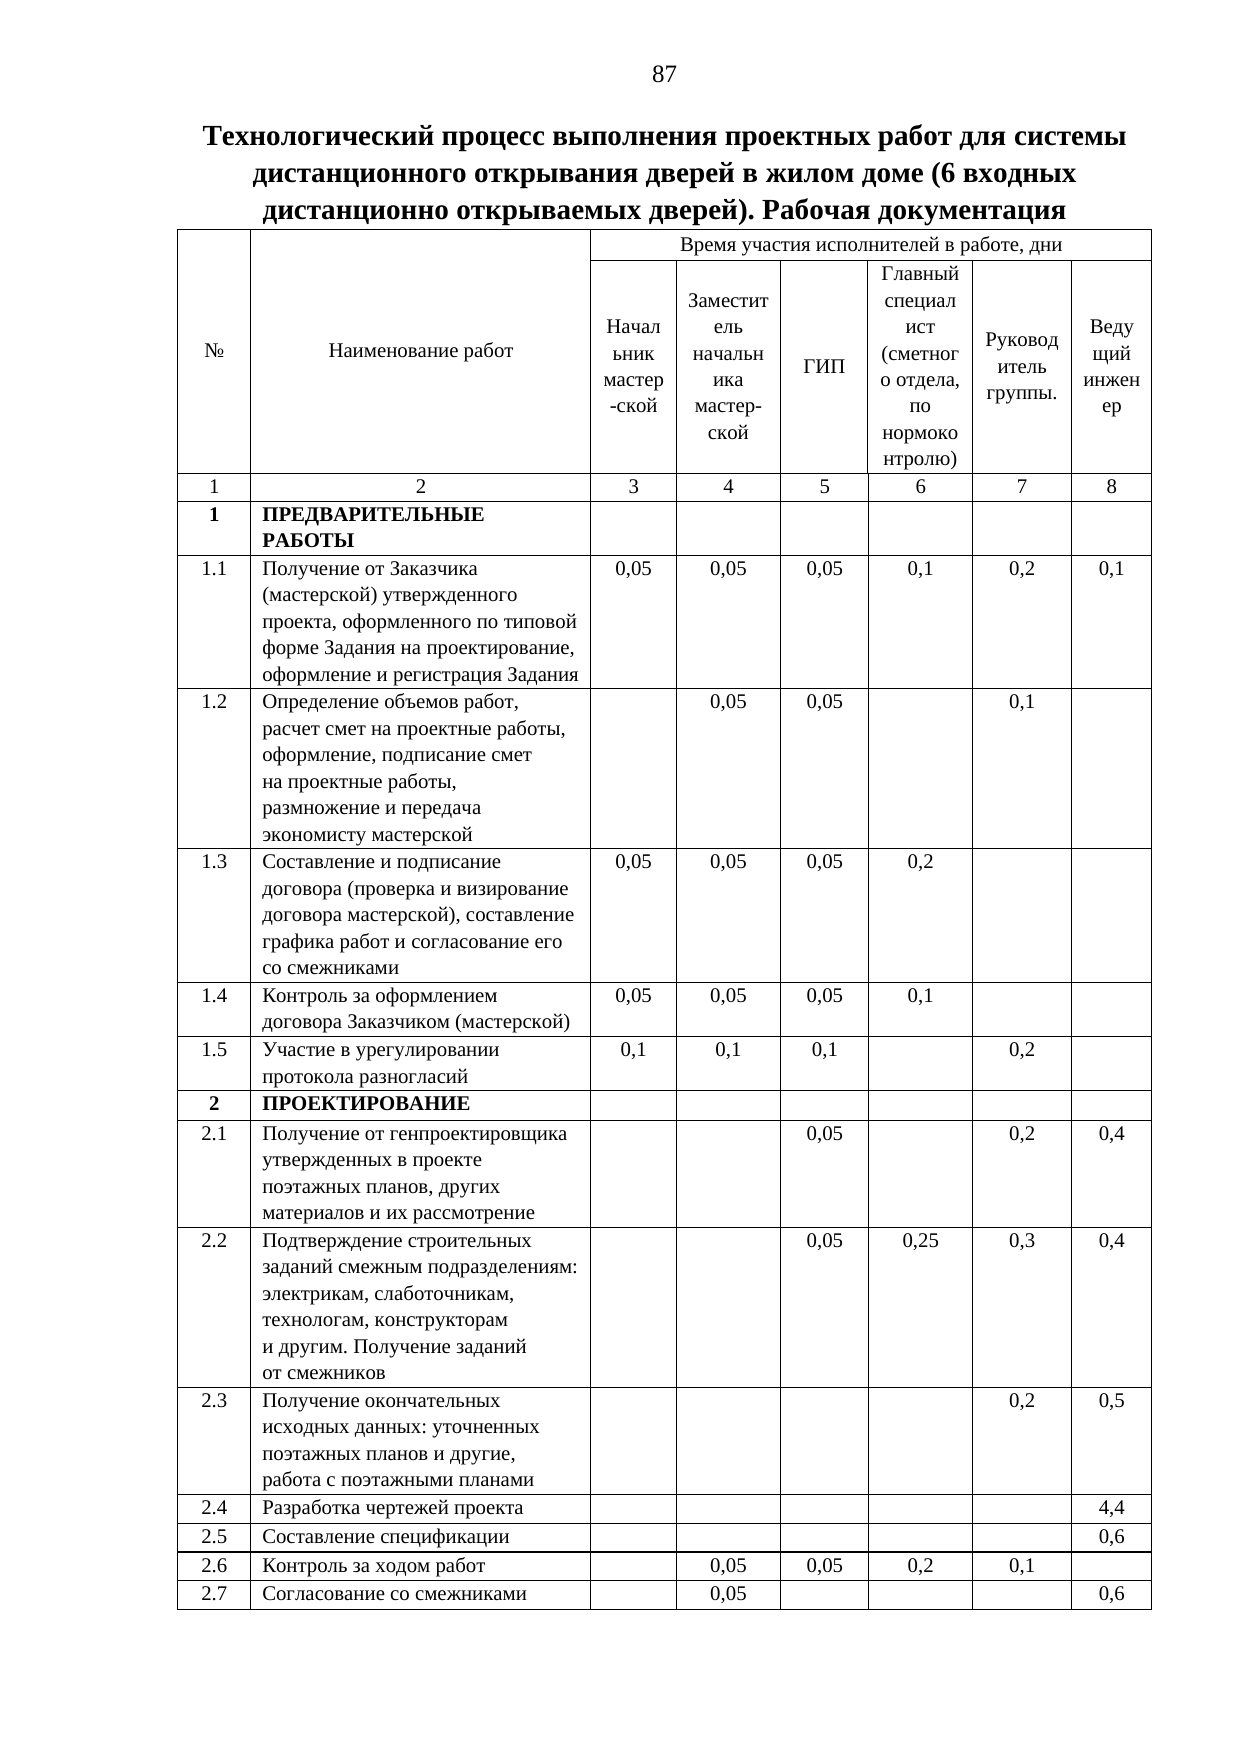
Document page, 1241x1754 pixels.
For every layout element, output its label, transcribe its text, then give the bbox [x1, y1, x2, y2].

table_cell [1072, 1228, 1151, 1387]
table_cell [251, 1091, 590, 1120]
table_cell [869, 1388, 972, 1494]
text Технологический процесс выполнения проектных работ для системы дистанционного открывания дверей в жилом доме (6 входных дистанционно открываемых дверей). Рабочая документация [177, 118, 1152, 225]
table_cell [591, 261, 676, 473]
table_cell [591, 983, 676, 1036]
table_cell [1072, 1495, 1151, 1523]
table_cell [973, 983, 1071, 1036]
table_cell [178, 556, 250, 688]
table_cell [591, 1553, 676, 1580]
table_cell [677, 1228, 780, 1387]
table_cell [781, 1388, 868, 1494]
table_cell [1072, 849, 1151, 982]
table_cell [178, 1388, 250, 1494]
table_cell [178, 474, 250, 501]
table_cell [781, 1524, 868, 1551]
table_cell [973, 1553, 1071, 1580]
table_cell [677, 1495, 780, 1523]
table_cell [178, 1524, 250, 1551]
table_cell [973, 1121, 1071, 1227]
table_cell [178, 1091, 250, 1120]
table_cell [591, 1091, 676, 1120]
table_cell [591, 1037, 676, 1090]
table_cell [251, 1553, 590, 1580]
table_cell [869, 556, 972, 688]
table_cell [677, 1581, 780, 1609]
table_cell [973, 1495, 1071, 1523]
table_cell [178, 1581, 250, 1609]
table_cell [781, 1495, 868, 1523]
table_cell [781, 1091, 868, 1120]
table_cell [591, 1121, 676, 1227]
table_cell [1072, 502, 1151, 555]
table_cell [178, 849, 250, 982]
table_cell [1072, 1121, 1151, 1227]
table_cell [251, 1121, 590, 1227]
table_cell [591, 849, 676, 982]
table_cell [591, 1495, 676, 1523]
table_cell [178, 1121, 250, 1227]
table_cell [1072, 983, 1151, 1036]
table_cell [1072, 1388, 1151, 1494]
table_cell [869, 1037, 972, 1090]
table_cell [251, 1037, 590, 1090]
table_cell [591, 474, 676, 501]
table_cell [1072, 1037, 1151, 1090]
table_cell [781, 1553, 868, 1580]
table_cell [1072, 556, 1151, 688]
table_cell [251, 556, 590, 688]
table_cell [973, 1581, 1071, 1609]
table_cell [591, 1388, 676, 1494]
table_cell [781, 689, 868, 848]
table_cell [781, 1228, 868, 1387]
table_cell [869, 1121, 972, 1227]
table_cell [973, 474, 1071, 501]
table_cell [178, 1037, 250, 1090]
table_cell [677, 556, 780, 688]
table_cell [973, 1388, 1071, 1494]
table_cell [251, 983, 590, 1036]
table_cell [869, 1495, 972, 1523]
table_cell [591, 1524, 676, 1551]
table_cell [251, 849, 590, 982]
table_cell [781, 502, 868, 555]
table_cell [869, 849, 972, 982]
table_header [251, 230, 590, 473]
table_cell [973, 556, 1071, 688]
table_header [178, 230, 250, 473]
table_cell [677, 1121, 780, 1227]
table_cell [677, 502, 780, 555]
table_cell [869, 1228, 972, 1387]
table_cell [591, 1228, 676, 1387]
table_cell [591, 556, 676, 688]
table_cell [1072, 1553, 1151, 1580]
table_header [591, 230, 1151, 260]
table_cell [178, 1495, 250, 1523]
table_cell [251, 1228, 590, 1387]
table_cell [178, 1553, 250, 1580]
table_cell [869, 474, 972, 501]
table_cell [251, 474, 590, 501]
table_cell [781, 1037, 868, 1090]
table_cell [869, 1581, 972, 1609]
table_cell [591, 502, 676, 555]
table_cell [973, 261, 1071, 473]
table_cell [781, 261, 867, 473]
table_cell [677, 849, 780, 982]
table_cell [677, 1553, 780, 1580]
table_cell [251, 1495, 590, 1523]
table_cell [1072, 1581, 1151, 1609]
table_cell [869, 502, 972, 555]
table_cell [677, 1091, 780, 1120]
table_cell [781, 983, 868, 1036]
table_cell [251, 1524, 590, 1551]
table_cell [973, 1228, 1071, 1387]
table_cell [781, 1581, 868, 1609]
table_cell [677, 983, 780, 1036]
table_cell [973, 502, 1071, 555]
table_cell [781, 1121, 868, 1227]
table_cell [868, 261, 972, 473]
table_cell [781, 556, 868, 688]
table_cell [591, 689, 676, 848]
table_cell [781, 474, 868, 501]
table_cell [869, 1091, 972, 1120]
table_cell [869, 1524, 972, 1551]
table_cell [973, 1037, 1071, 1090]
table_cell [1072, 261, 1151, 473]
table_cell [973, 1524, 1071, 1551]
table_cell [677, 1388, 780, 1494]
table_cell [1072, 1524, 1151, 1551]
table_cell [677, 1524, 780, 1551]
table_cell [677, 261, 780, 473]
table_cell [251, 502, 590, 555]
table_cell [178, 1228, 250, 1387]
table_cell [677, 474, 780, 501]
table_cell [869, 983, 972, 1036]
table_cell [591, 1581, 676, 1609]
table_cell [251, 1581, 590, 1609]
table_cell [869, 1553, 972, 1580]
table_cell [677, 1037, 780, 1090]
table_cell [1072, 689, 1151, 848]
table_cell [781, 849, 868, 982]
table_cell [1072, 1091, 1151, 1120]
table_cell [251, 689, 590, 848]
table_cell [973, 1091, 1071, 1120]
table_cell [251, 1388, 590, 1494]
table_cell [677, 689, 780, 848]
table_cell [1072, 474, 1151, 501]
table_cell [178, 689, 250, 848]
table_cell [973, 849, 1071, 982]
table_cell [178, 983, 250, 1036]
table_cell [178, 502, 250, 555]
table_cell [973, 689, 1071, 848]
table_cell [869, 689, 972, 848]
